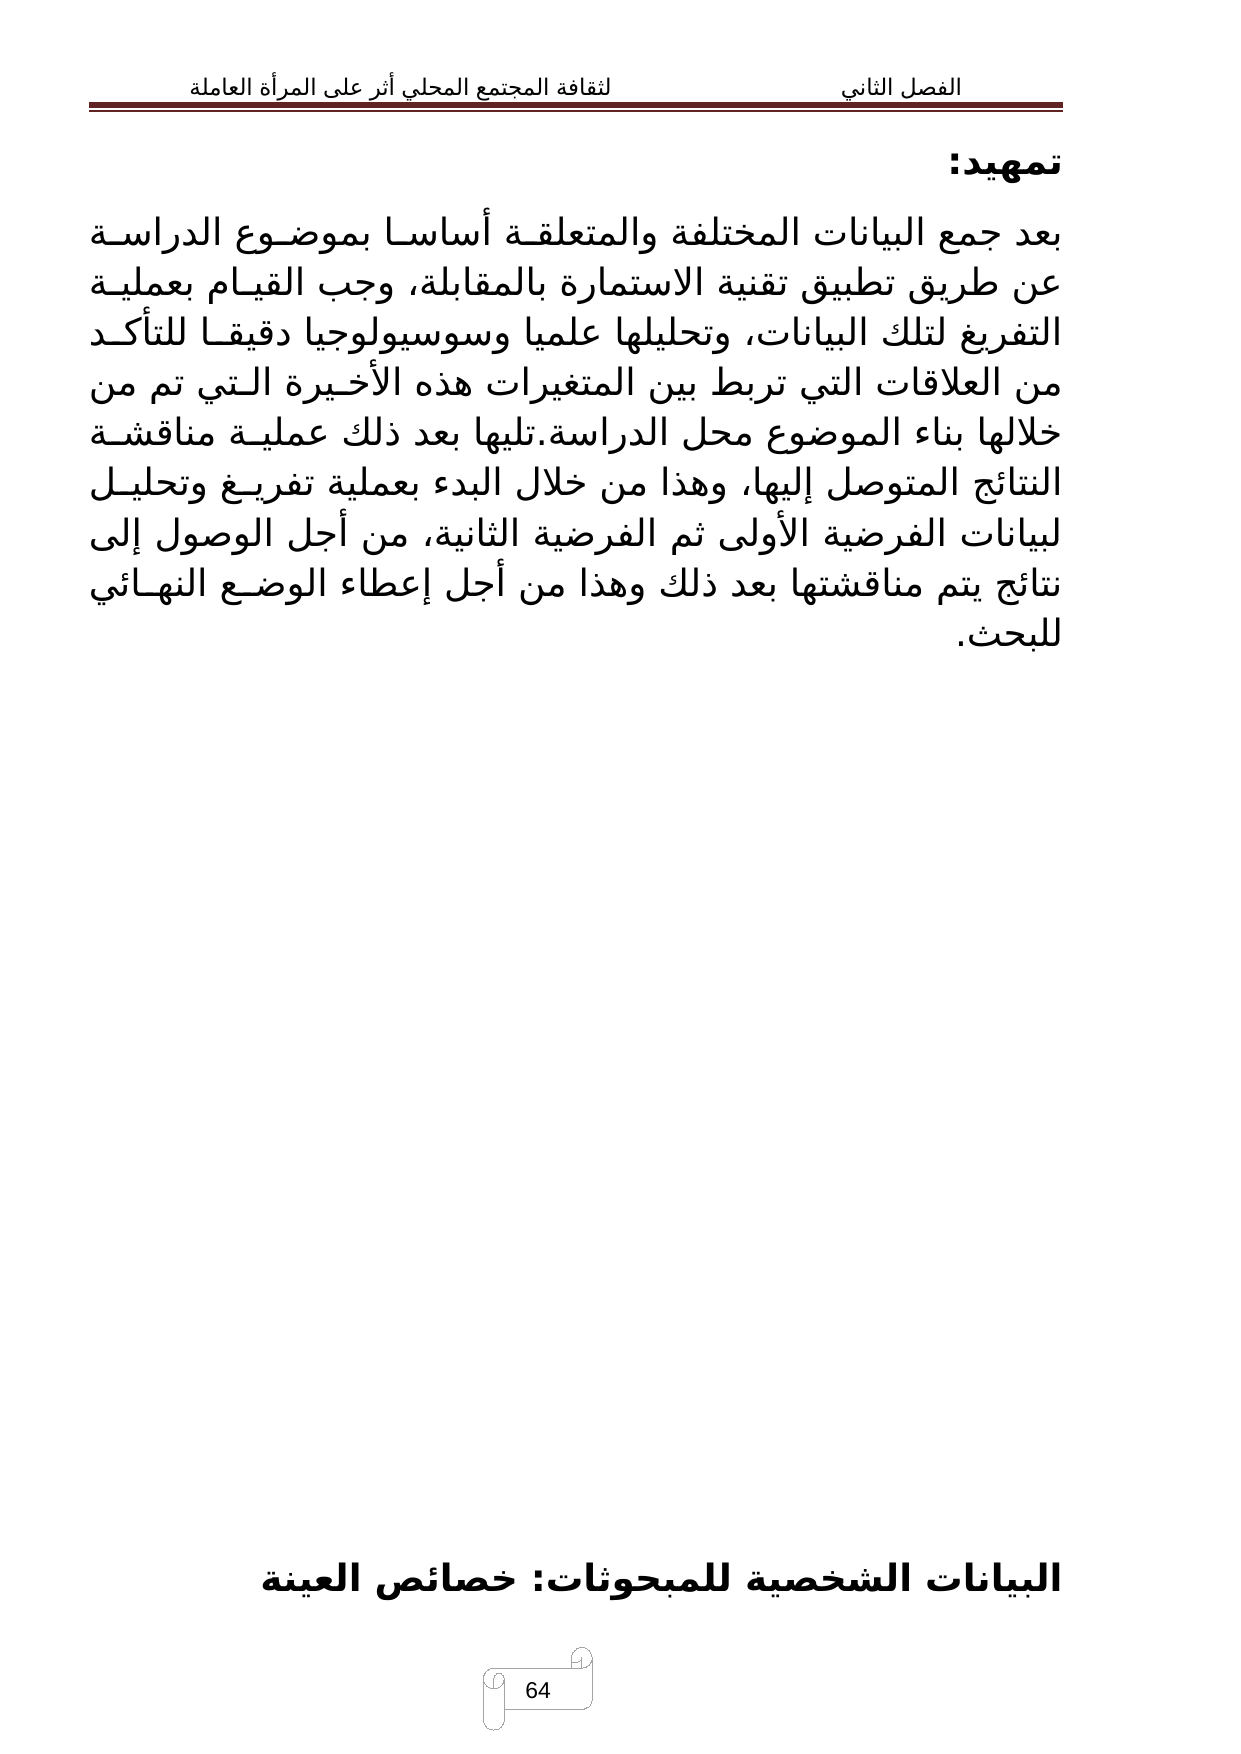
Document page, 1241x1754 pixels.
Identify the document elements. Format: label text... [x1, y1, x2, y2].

text بعد جمع البيانات المختلفة والمتعلقة أساسا بموضوع الدراسة عن طريق تطبيق تقنية الاستمارة بالمقابلة، وجب القيام بعملية التفريغ لتلك البيانات، وتحليلها علميا وسوسيولوجيا دقيقا للتأكد من العلاقات التي تربط بين المتغيرات هذه الأخيرة التي تم من خلالها بناء الموضوع محل الدراسة.تليها بعد ذلك عملية مناقشة النتائج المتوصل إليها، وهذا من خلال البدء بعملية تفريغ وتحليل لبيانات الفرضية الأولى ثم الفرضية الثانية، من أجل الوصول إلى نتائج يتم مناقشتها بعد ذلك وهذا من أجل إعطاء الوضع النهائي للبحث. [89, 211, 1063, 655]
text البيانات الشخصية للمبحوثات: خصائص العينة [89, 1557, 1063, 1600]
text تمهيد: [89, 139, 1063, 183]
